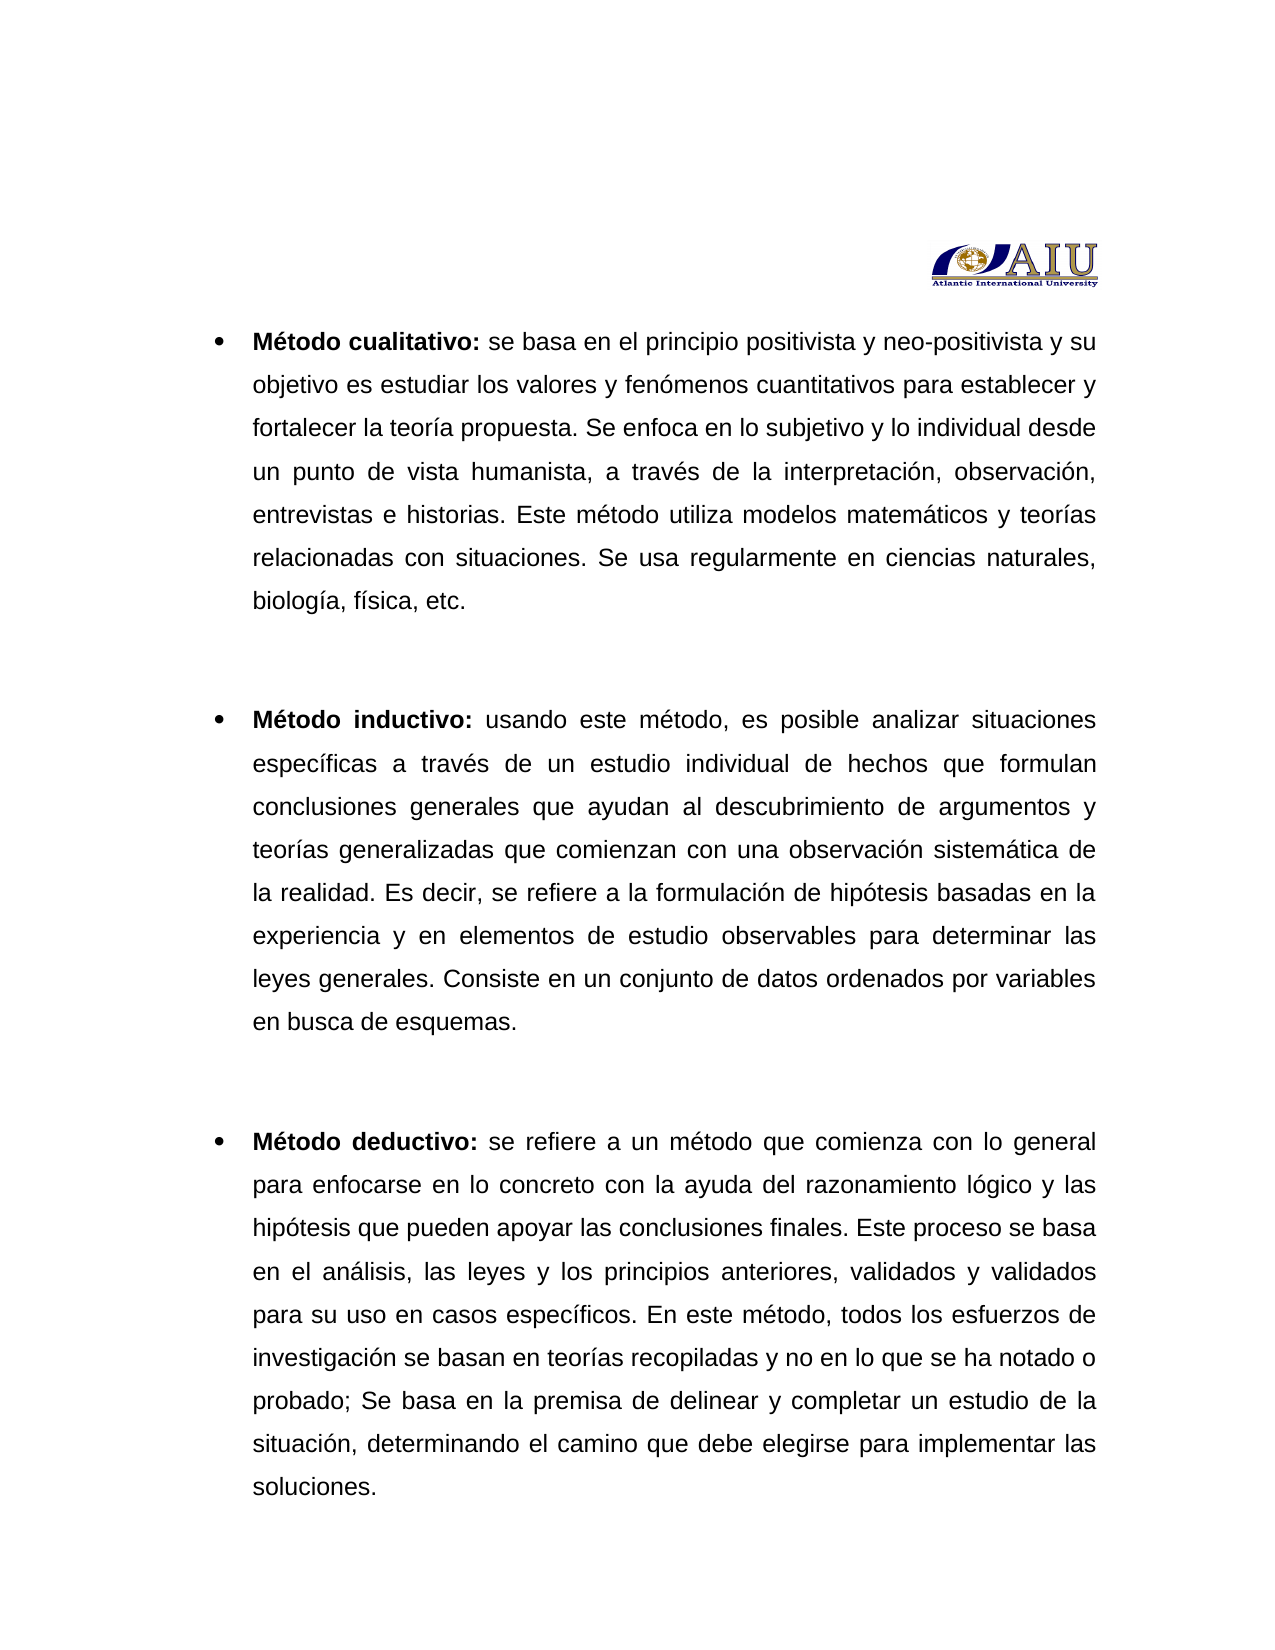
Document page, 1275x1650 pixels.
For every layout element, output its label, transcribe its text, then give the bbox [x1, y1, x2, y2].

list Método deductivo: se refiere a un método que comienza con lo general para enfocarse en lo concreto con la ayuda del razonamiento lógico y las hipótesis que pueden apoyar las conclusiones finales. Este proceso se basa en el análisis, las leyes y los principios anteriores, validados y validados para su uso en casos específicos. En este método, todos los esfuerzos de investigación se basan en teorías recopiladas y no en lo que se ha notado o probado; Se basa en la premisa de delinear y completar un estudio de la situación, determinando el camino que debe elegirse para implementar las soluciones. [215, 1127, 1098, 1501]
picture [927, 240, 1102, 290]
list Método inductivo: usando este método, es posible analizar situaciones específicas a través de un estudio individual de hechos que formulan conclusiones generales que ayudan al descubrimiento de argumentos y teorías generalizadas que comienzan con una observación sistemática de la realidad. Es decir, se refiere a la formulación de hipótesis basadas en la experiencia y en elementos de estudio observables para determinar las leyes generales. Consiste en un conjunto de datos ordenados por variables en busca de esquemas. [215, 705, 1098, 1036]
list Método cualitativo: se basa en el principio positivista y neo-positivista y su objetivo es estudiar los valores y fenómenos cuantitativos para establecer y fortalecer la teoría propuesta. Se enfoca en lo subjetivo y lo individual desde un punto de vista humanista, a través de la interpretación, observación, entrevistas e historias. Este método utiliza modelos matemáticos y teorías relacionadas con situaciones. Se usa regularmente en ciencias naturales, biología, física, etc. [215, 327, 1098, 614]
